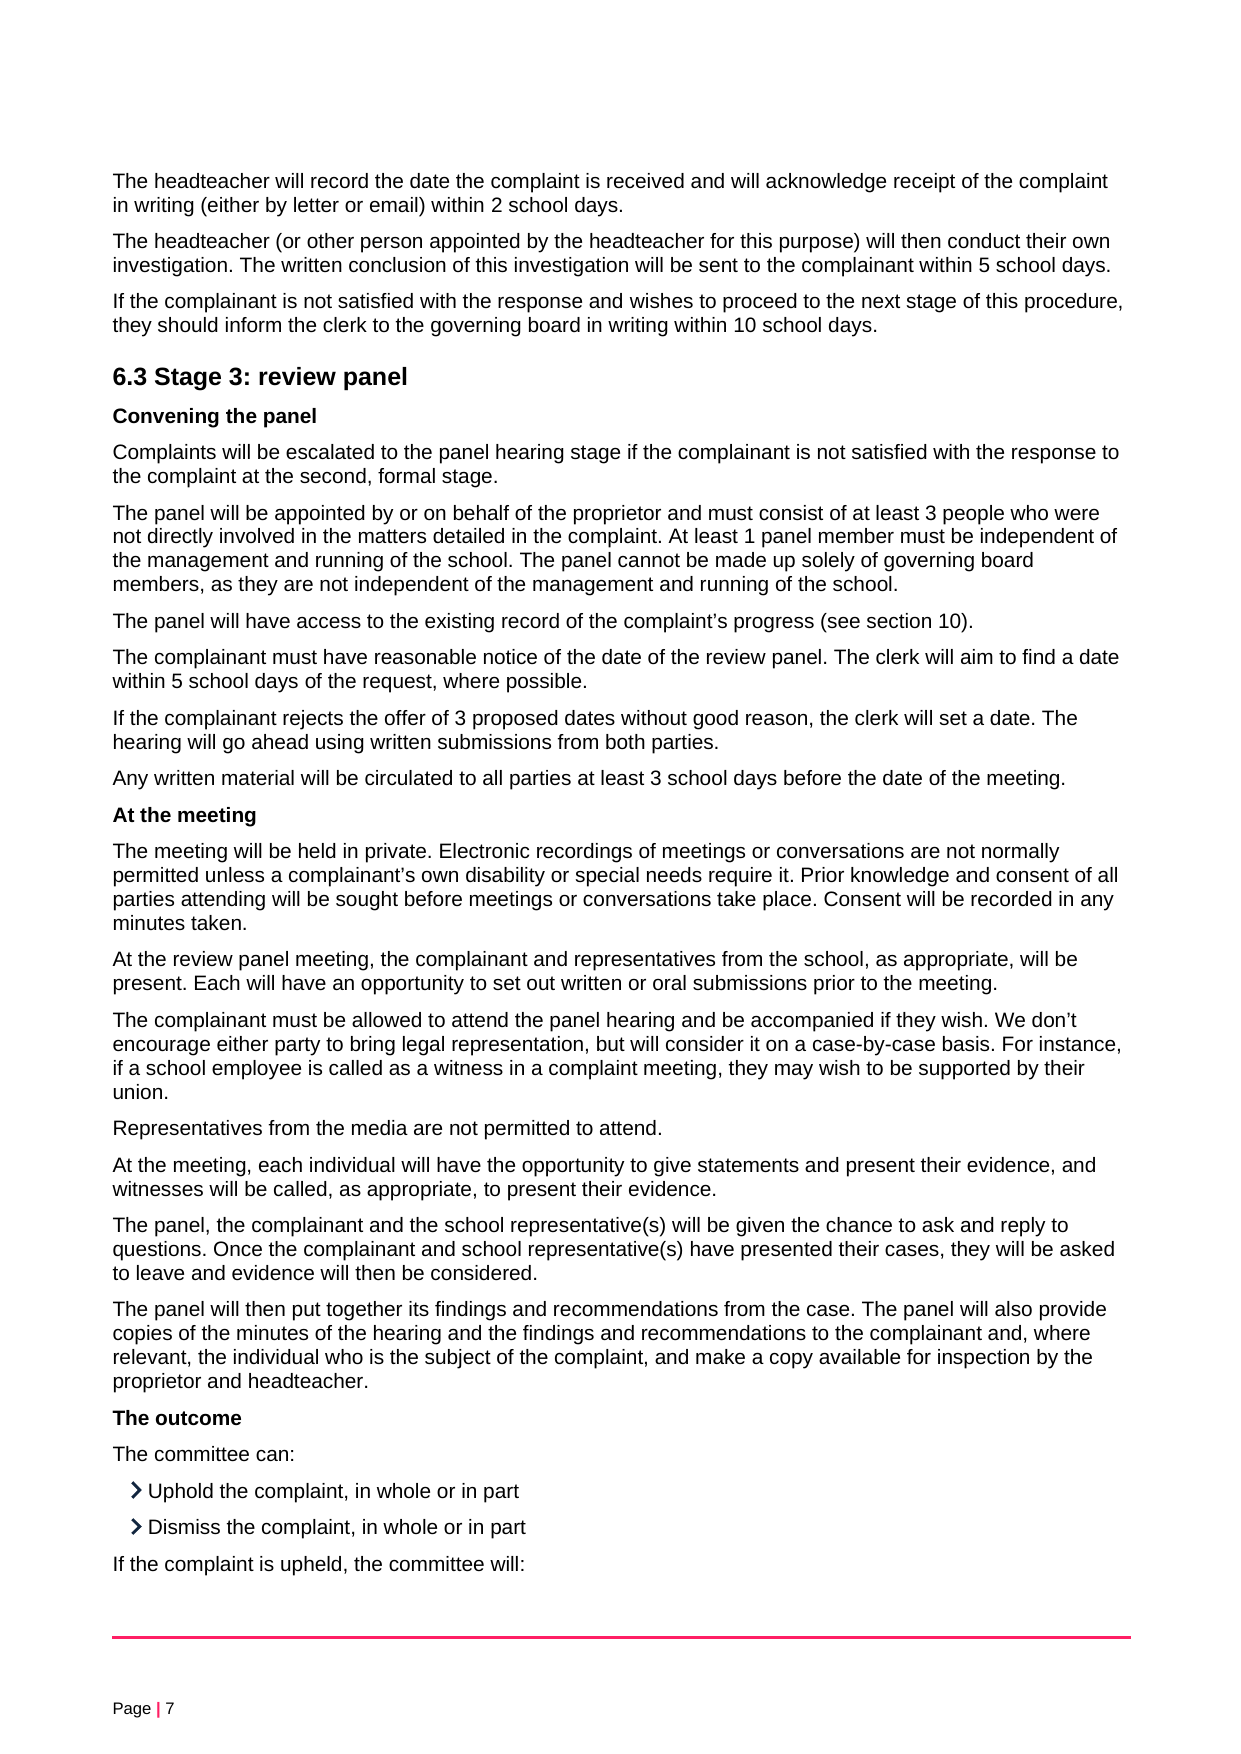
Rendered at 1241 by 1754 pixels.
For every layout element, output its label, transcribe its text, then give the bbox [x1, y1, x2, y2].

text Complaints will be escalated to the panel hearing stage if the complainant is not satisfied with the response to the complaint at the second, formal stage. [112, 440, 1128, 488]
text The panel will have access to the existing record of the complaint’s progress (see section 10). [112, 609, 1128, 633]
text The complainant must be allowed to attend the panel hearing and be accompanied if they wish. We don’t encourage either party to bring legal representation, but will consider it on a case-by-case basis. For instance, if a school employee is called as a witness in a complaint meeting, they may wish to be supported by their union. [112, 1008, 1128, 1103]
text At the review panel meeting, the complainant and representatives from the school, as appropriate, will be present. Each will have an opportunity to set out written or oral submissions prior to the meeting. [112, 947, 1128, 995]
text Convening the panel [112, 403, 1128, 427]
text At the meeting [112, 802, 1128, 826]
text The meeting will be held in private. Electronic recordings of meetings or conversations are not normally permitted unless a complainant’s own disability or special needs require it. Prior knowledge and consent of all parties attending will be sought before meetings or conversations take place. Consent will be recorded in any minutes taken. [112, 839, 1128, 935]
text Representatives from the media are not permitted to attend. [112, 1116, 1128, 1140]
text The panel will be appointed by or on behalf of the proprietor and must consist of at least 3 people who were not directly involved in the matters detailed in the complaint. At least 1 panel member must be independent of the management and running of the school. The panel cannot be made up solely of governing board members, as they are not independent of the management and running of the school. [112, 500, 1128, 596]
text The outcome [112, 1406, 1128, 1429]
picture [131, 1518, 142, 1535]
text The headteacher (or other person appointed by the headteacher for this purpose) will then conduct their own investigation. The written conclusion of this investigation will be sent to the complainant within 5 school days. [112, 229, 1128, 277]
text 6.3 Stage 3: review panel [112, 362, 1128, 391]
text If the complaint is upheld, the committee will: [112, 1551, 1128, 1575]
text The committee can: [112, 1442, 1128, 1466]
text The panel, the complainant and the school representative(s) will be given the chance to ask and reply to questions. Once the complainant and school representative(s) have presented their cases, they will be asked to leave and evidence will then be considered. [112, 1213, 1128, 1285]
text At the meeting, each individual will have the opportunity to give statements and present their evidence, and witnesses will be called, as appropriate, to present their evidence. [112, 1152, 1128, 1200]
text The headteacher will record the date the complaint is received and will acknowledge receipt of the complaint in writing (either by letter or email) within 2 school days. [112, 168, 1128, 216]
text The complainant must have reasonable notice of the date of the review panel. The clerk will aim to find a date within 5 school days of the request, where possible. [112, 645, 1128, 693]
list Dismiss the complaint, in whole or in part [130, 1515, 1128, 1539]
list Uphold the complaint, in whole or in part [130, 1478, 1128, 1502]
text If the complainant rejects the offer of 3 proposed dates without good reason, the clerk will set a date. The hearing will go ahead using written submissions from both parties. [112, 706, 1128, 753]
picture [131, 1481, 142, 1499]
text If the complainant is not satisfied with the response and wishes to proceed to the next stage of this procedure, they should inform the clerk to the governing board in writing within 10 school days. [112, 289, 1128, 337]
text The panel will then put together its findings and recommendations from the case. The panel will also provide copies of the minutes of the hearing and the findings and recommendations to the complainant and, where relevant, the individual who is the subject of the complaint, and make a copy available for inspection by the proprietor and headteacher. [112, 1297, 1128, 1393]
text Any written material will be circulated to all parties at least 3 school days before the date of the meeting. [112, 766, 1128, 790]
